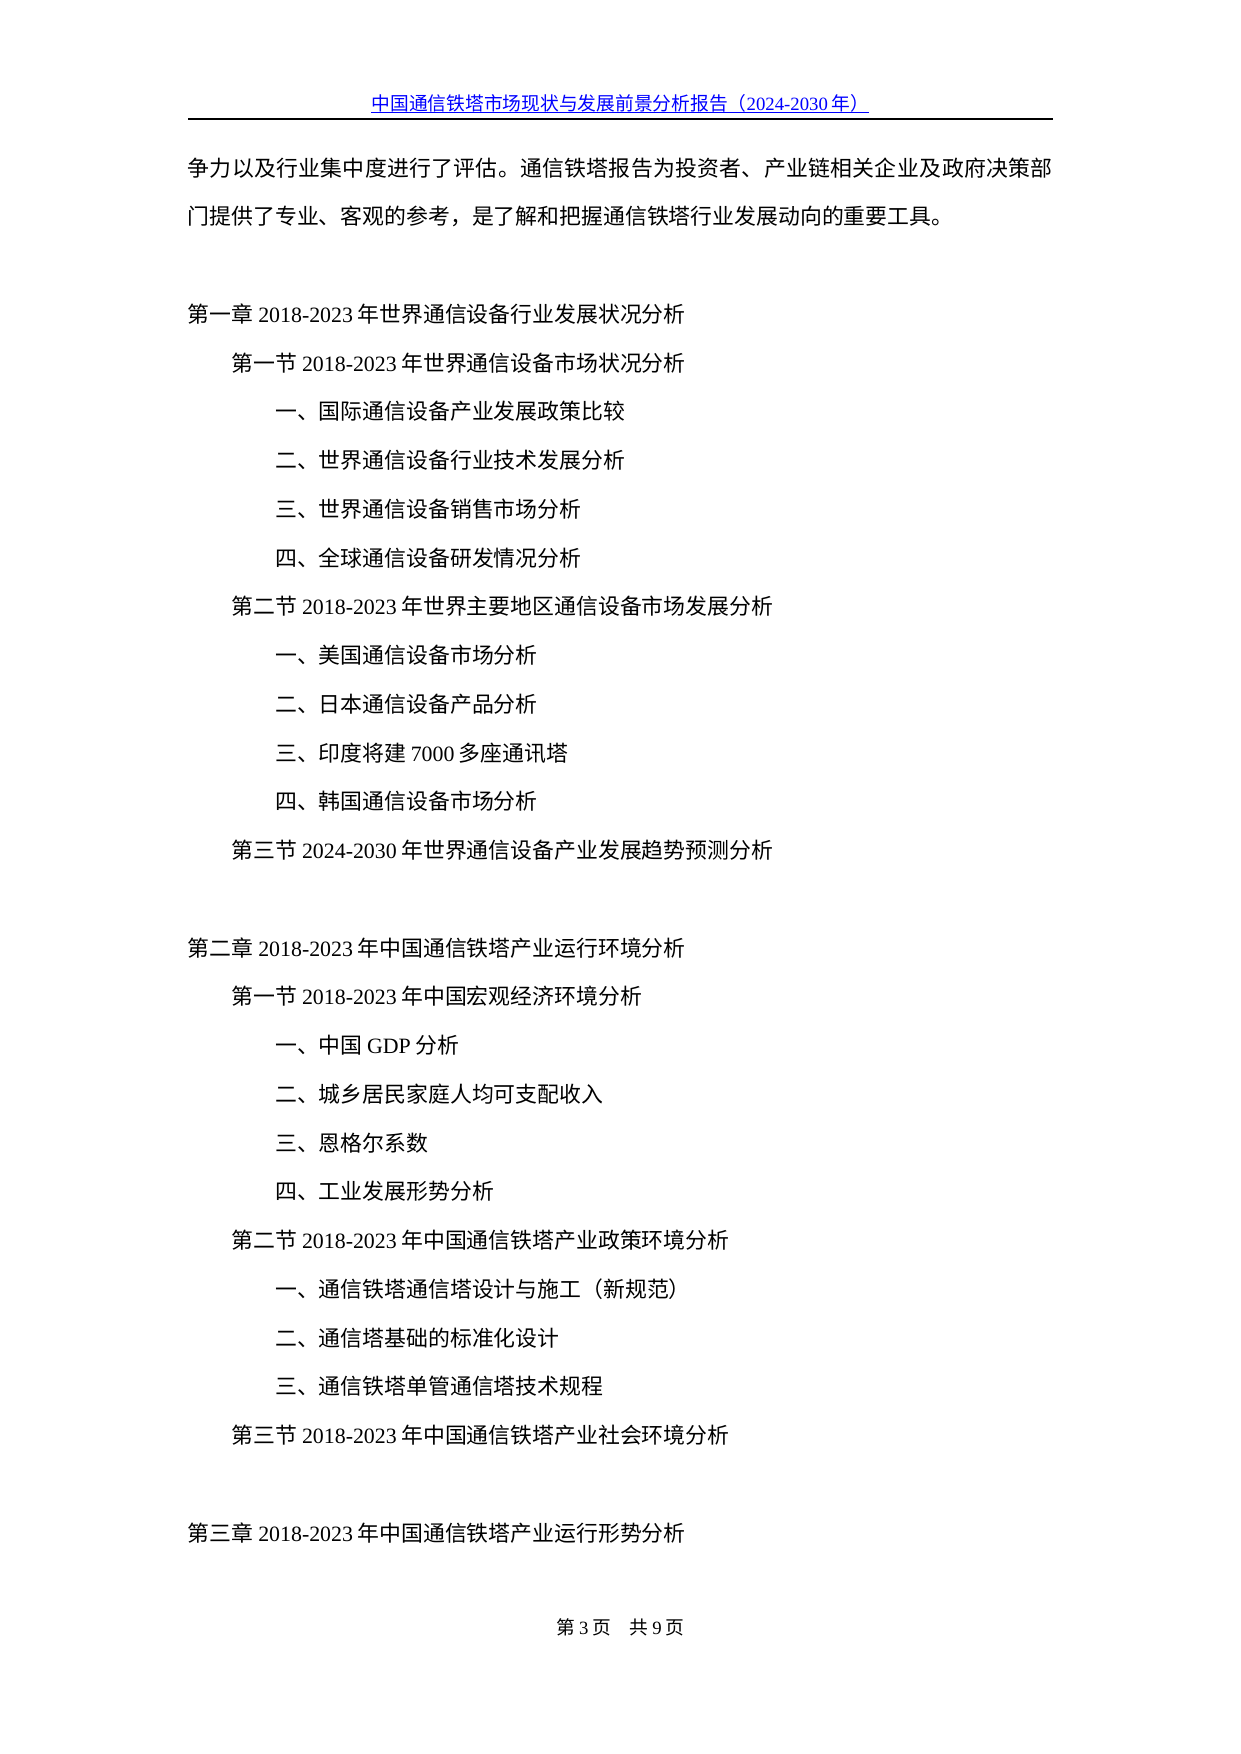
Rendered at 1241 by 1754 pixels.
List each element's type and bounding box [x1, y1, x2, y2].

text [187, 150, 1053, 1548]
